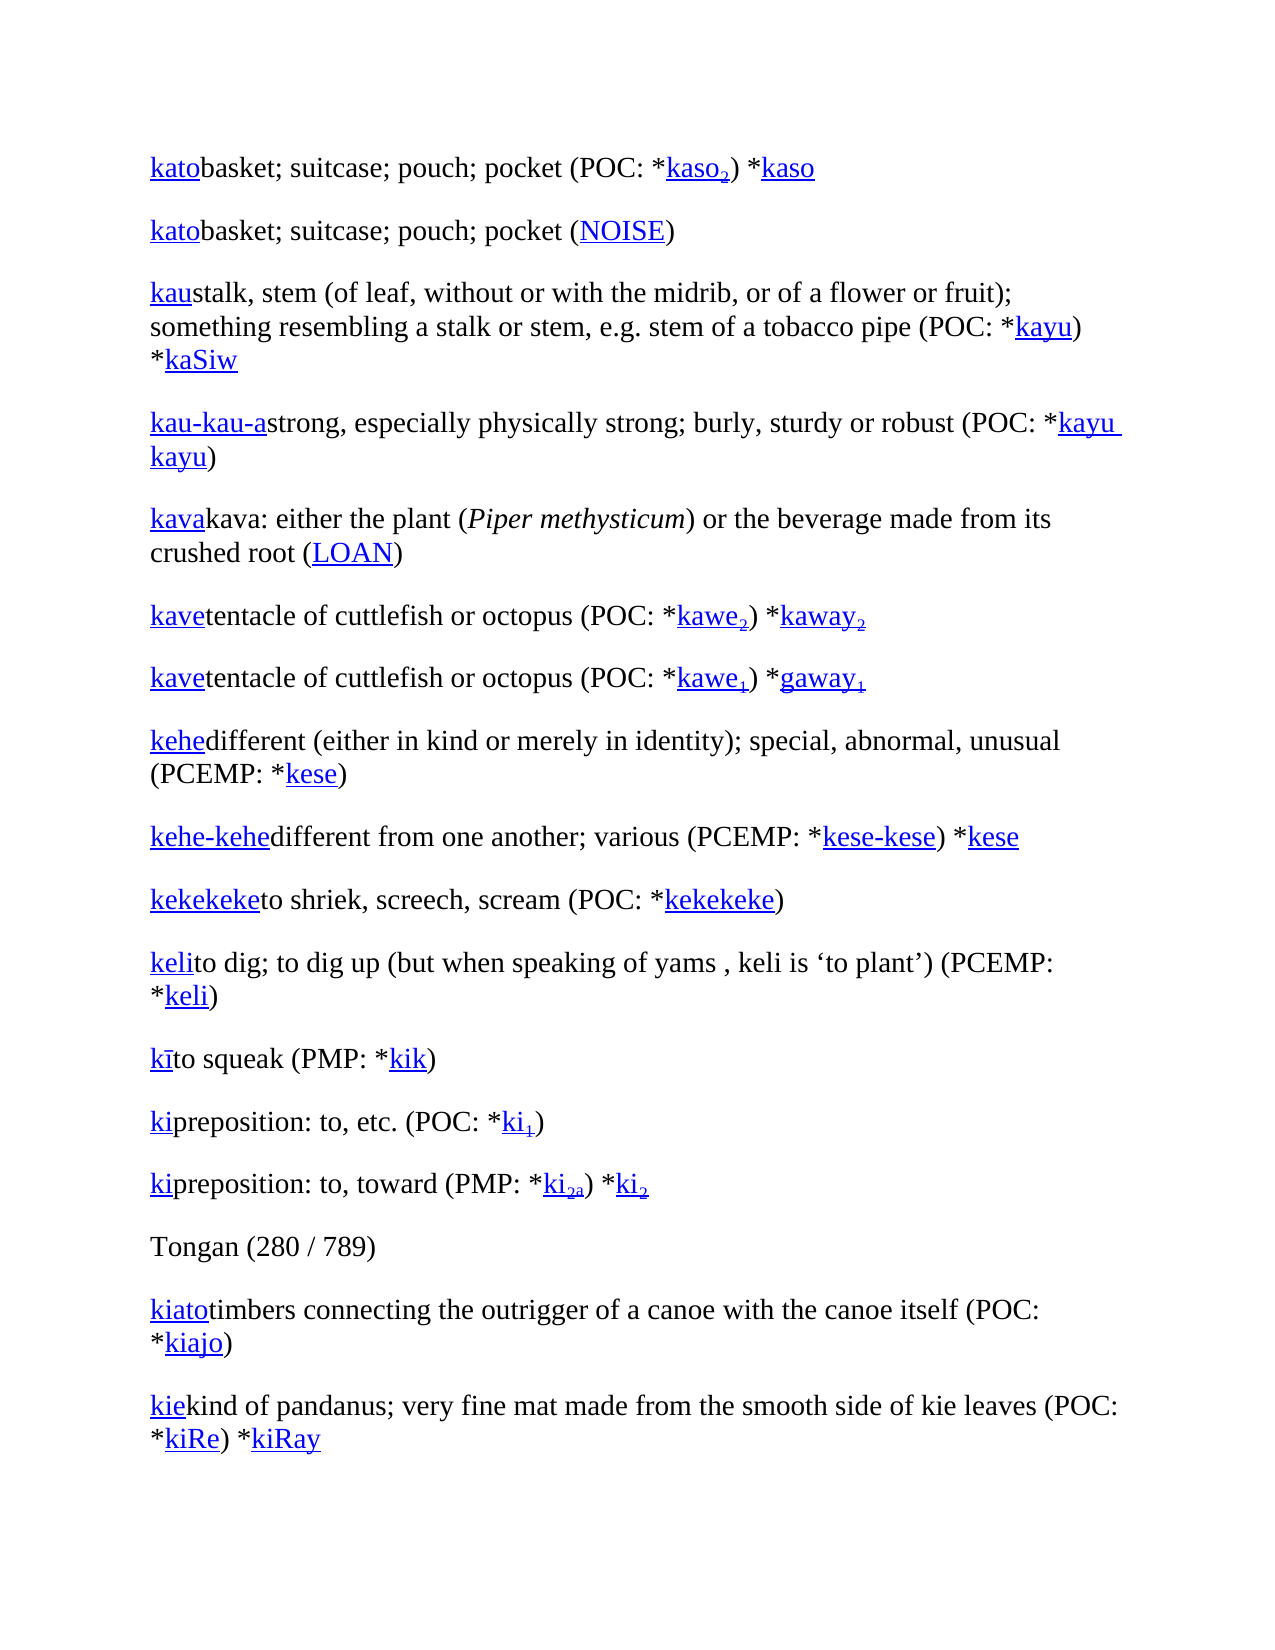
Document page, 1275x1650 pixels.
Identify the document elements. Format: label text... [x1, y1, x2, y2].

text kekekeketo shriek, screech, scream (POC: *kekekeke) [150, 882, 1125, 916]
text kipreposition: to, toward (PMP: *ki₂ₐ) *ki₂ [150, 1166, 1125, 1200]
text kau-kau-astrong, especially physically strong; burly, sturdy or robust (POC: *kayu kayu) [150, 405, 1125, 472]
text kavakava: either the plant (Piper methysticum) or the beverage made from its crushed root (LOAN) [150, 501, 1125, 568]
text kiatotimbers connecting the outrigger of a canoe with the canoe itself (POC: *kiajo) [150, 1292, 1125, 1359]
text kipreposition: to, etc. (POC: *ki₁) [150, 1104, 1125, 1137]
text katobasket; suitcase; pouch; pocket (NOISE) [150, 213, 1125, 246]
text kehedifferent (either in kind or merely in identity); special, abnormal, unusual (PCEMP: *kese) [150, 723, 1125, 790]
text kavetentacle of cuttlefish or octopus (POC: *kawe₂) *kaway₂ [150, 598, 1125, 631]
text kehe-kehedifferent from one another; various (PCEMP: *kese-kese) *kese [150, 819, 1125, 853]
text Tongan (280 / 789) [150, 1229, 1125, 1263]
text kīto squeak (PMP: *kik) [150, 1041, 1125, 1074]
text kavetentacle of cuttlefish or octopus (POC: *kawe₁) *gaway₁ [150, 660, 1125, 694]
text kelito dig; to dig up (but when speaking of yams , keli is ‘to plant’) (PCEMP: *keli) [150, 945, 1125, 1012]
text kiekind of pandanus; very fine mat made from the smooth side of kie leaves (POC: *kiRe) *kiRay [150, 1388, 1125, 1455]
text kaustalk, stem (of leaf, without or with the midrib, or of a flower or fruit); something resembling a stalk or stem, e.g. stem of a tobacco pipe (POC: *kayu) *kaSiw [150, 275, 1125, 376]
text katobasket; suitcase; pouch; pocket (POC: *kaso₂) *kaso [150, 150, 1125, 183]
